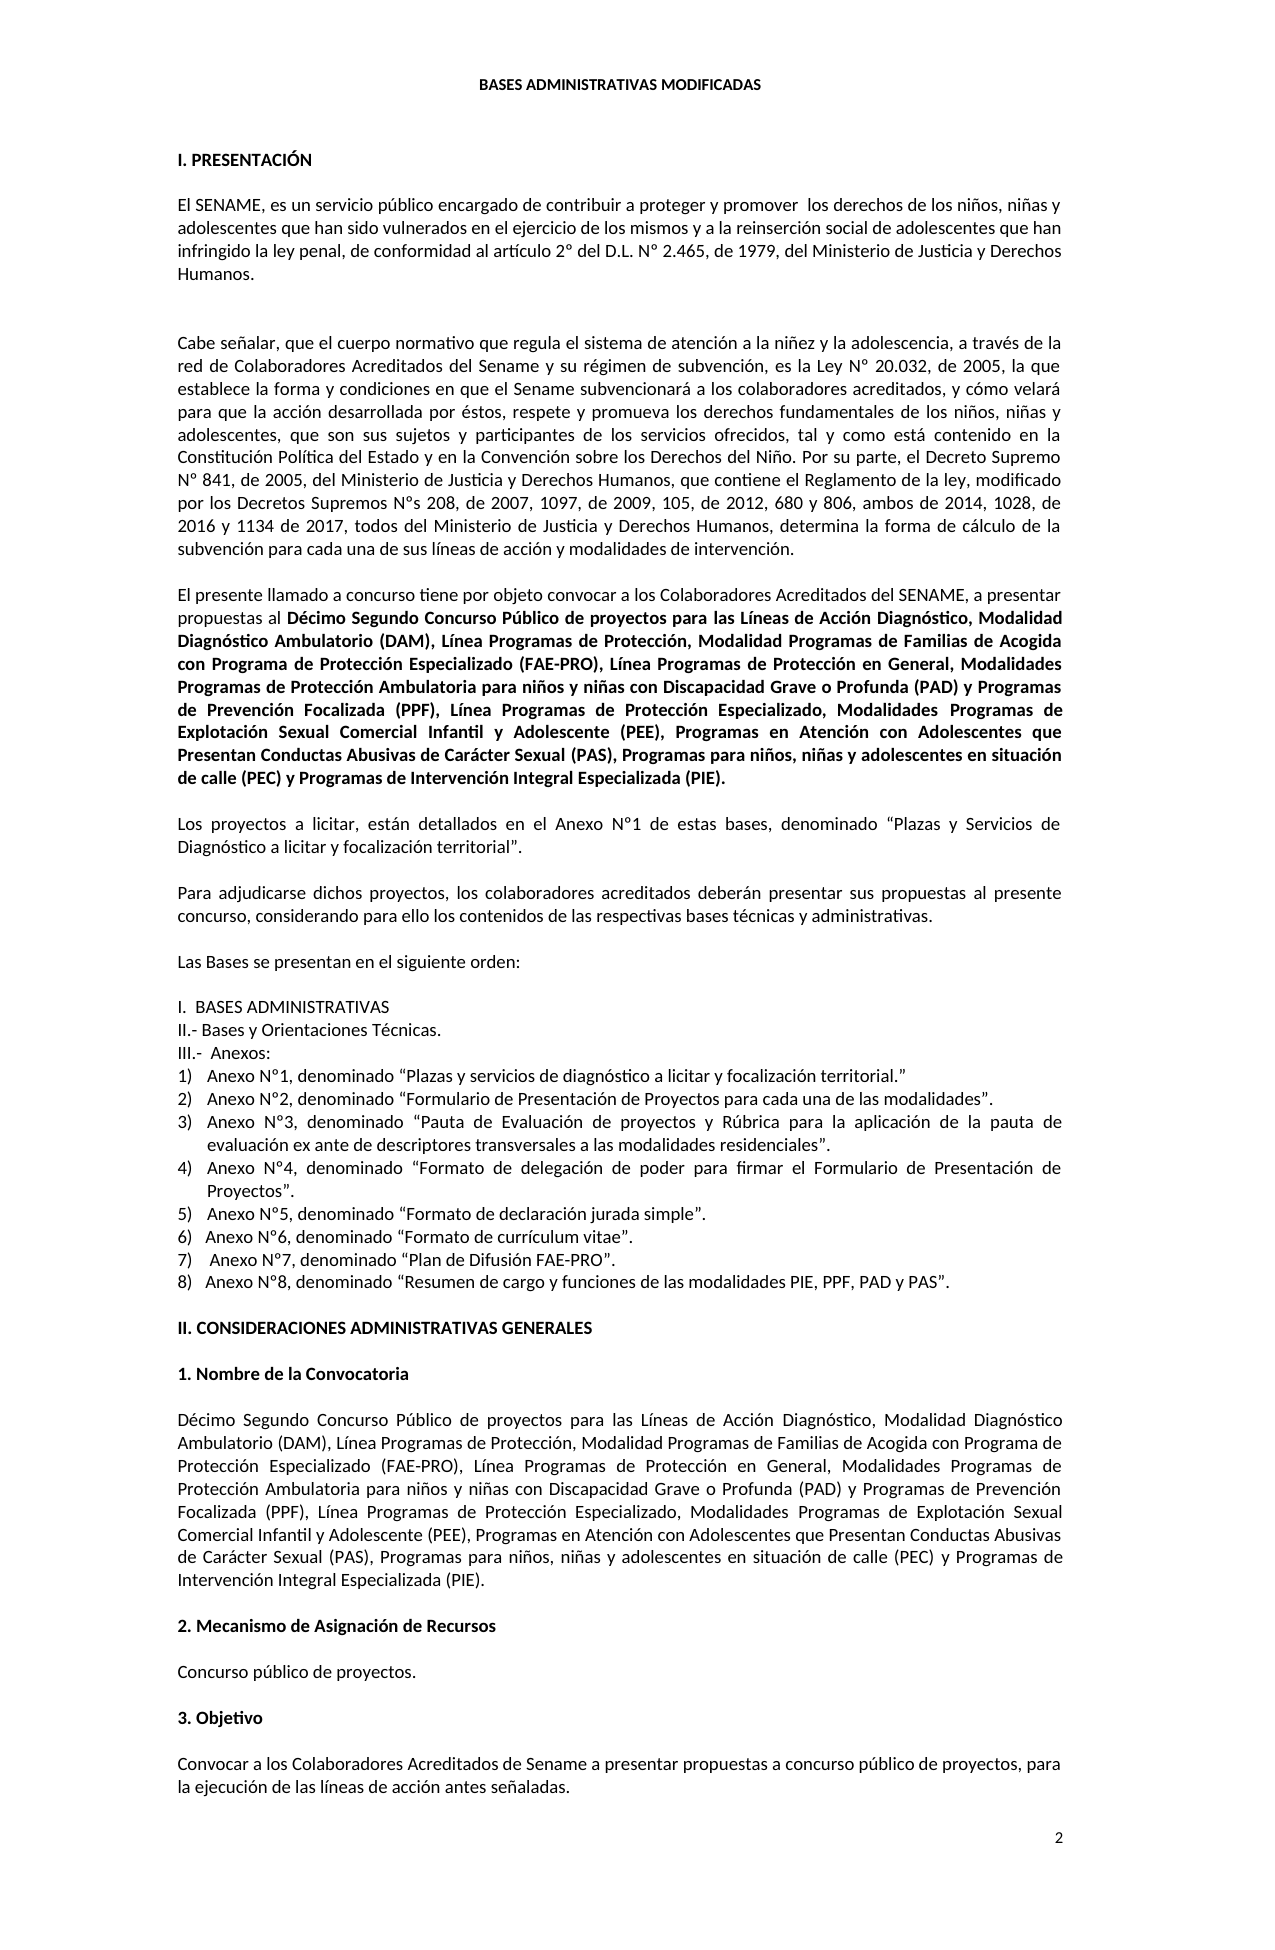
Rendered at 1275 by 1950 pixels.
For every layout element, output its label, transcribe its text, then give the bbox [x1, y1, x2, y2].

list Anexo Nº4, denominado “Formato de delegación de poder para firmar el Formulario de Presentación de Proyectos”. [177, 1156, 1063, 1202]
text Concurso público de proyectos. [177, 1660, 1063, 1683]
text 6) Anexo Nº6, denominado “Formato de currículum vitae”. [177, 1225, 1063, 1248]
text II.- Bases y Orientaciones Técnicas. [177, 1018, 1063, 1041]
list Anexo Nº1, denominado “Plazas y servicios de diagnóstico a licitar y focalización territorial.” [177, 1064, 1063, 1087]
subtitle 2. Mecanismo de Asignación de Recursos [177, 1614, 1063, 1637]
subtitle 3. Objetivo [177, 1706, 1063, 1729]
text 7) Anexo Nº7, denominado “Plan de Difusión FAE-PRO”. [177, 1248, 1063, 1271]
subtitle II. CONSIDERACIONES ADMINISTRATIVAS GENERALES [177, 1316, 1063, 1339]
text III.- Anexos: [177, 1041, 1063, 1064]
text Para adjudicarse dichos proyectos, los colaboradores acreditados deberán presentar sus propuestas al presente concurso, considerando para ello los contenidos de las respectivas bases técnicas y administrativas. [177, 881, 1063, 927]
text Décimo Segundo Concurso Público de proyectos para las Líneas de Acción Diagnóstico, Modalidad Diagnóstico Ambulatorio (DAM), Línea Programas de Protección, Modalidad Programas de Familias de Acogida con Programa de Protección Especializado (FAE-PRO), Línea Programas de Protección en General, Modalidades Programas de Protección Ambulatoria para niños y niñas con Discapacidad Grave o Profunda (PAD) y Programas de Prevención Focalizada (PPF), Línea Programas de Protección Especializado, Modalidades Programas de Explotación Sexual Comercial Infantil y Adolescente (PEE), Programas en Atención con Adolescentes que Presentan Conductas Abusivas de Carácter Sexual (PAS), Programas para niños, niñas y adolescentes en situación de calle (PEC) y Programas de Intervención Integral Especializada (PIE). [177, 1408, 1063, 1591]
text El presente llamado a concurso tiene por objeto convocar a los Colaboradores Acreditados del SENAME, a presentar propuestas al Décimo Segundo Concurso Público de proyectos para las Líneas de Acción Diagnóstico, Modalidad Diagnóstico Ambulatorio (DAM), Línea Programas de Protección, Modalidad Programas de Familias de Acogida con Programa de Protección Especializado (FAE-PRO), Línea Programas de Protección en General, Modalidades Programas de Protección Ambulatoria para niños y niñas con Discapacidad Grave o Profunda (PAD) y Programas de Prevención Focalizada (PPF), Línea Programas de Protección Especializado, Modalidades Programas de Explotación Sexual Comercial Infantil y Adolescente (PEE), Programas en Atención con Adolescentes que Presentan Conductas Abusivas de Carácter Sexual (PAS), Programas para niños, niñas y adolescentes en situación de calle (PEC) y Programas de Intervención Integral Especializada (PIE). [177, 583, 1063, 789]
text 8) Anexo Nº8, denominado “Resumen de cargo y funciones de las modalidades PIE, PPF, PAD y PAS”. [177, 1271, 1063, 1293]
text I. BASES ADMINISTRATIVAS [177, 996, 1063, 1018]
list Anexo Nº2, denominado “Formulario de Presentación de Proyectos para cada una de las modalidades”. [177, 1087, 1063, 1110]
subtitle I. PRESENTACIÓN [177, 148, 1063, 171]
list Anexo Nº5, denominado “Formato de declaración jurada simple”. [177, 1202, 1063, 1225]
text Convocar a los Colaboradores Acreditados de Sename a presentar propuestas a concurso público de proyectos, para la ejecución de las líneas de acción antes señaladas. [177, 1752, 1063, 1798]
text Los proyectos a licitar, están detallados en el Anexo Nº1 de estas bases, denominado “Plazas y Servicios de Diagnóstico a licitar y focalización territorial”. [177, 812, 1063, 858]
text El SENAME, es un servicio público encargado de contribuir a proteger y promover los derechos de los niños, niñas y adolescentes que han sido vulnerados en el ejercicio de los mismos y a la reinserción social de adolescentes que han infringido la ley penal, de conformidad al artículo 2º del D.L. Nº 2.465, de 1979, del Ministerio de Justicia y Derechos Humanos. [177, 193, 1063, 285]
text Cabe señalar, que el cuerpo normativo que regula el sistema de atención a la niñez y la adolescencia, a través de la red de Colaboradores Acreditados del Sename y su régimen de subvención, es º 20.032, de 2005, la que establece la forma y condiciones en que el Sename subvencionará a los colaboradores acreditados, y cómo velará para que la acción desarrollada por éstos, respete y promueva los derechos fundamentales de los niños, niñas y adolescentes, que son sus sujetos y participantes de los servicios ofrecidos, tal y como está contenido en del Estado y en sobre los Derechos del Niño. Por su parte, el Decreto Supremo Nº 841, de 2005, del Ministerio de Justicia y Derechos Humanos, que contiene el Reglamento de la ley, modificado por los Decretos Supremos Nºs 208, de 2007, 1097, de 2009, 105, de 2012, 680 y 806, ambos de 2014, 1028, de 2016 y 1134 de 2017, todos del Ministerio de Justicia y Derechos Humanos, determina la forma de cálculo de la subvención para cada una de sus líneas de acción y modalidades de intervención. [177, 331, 1063, 560]
text Las Bases se presentan en el siguiente orden: [177, 950, 1063, 973]
subtitle 1. Nombre de [177, 1362, 1063, 1385]
list Anexo Nº3, denominado “Pauta de Evaluación de proyectos y Rúbrica para la aplicación de la pauta de evaluación ex ante de descriptores transversales a las modalidades residenciales”. [177, 1110, 1063, 1156]
